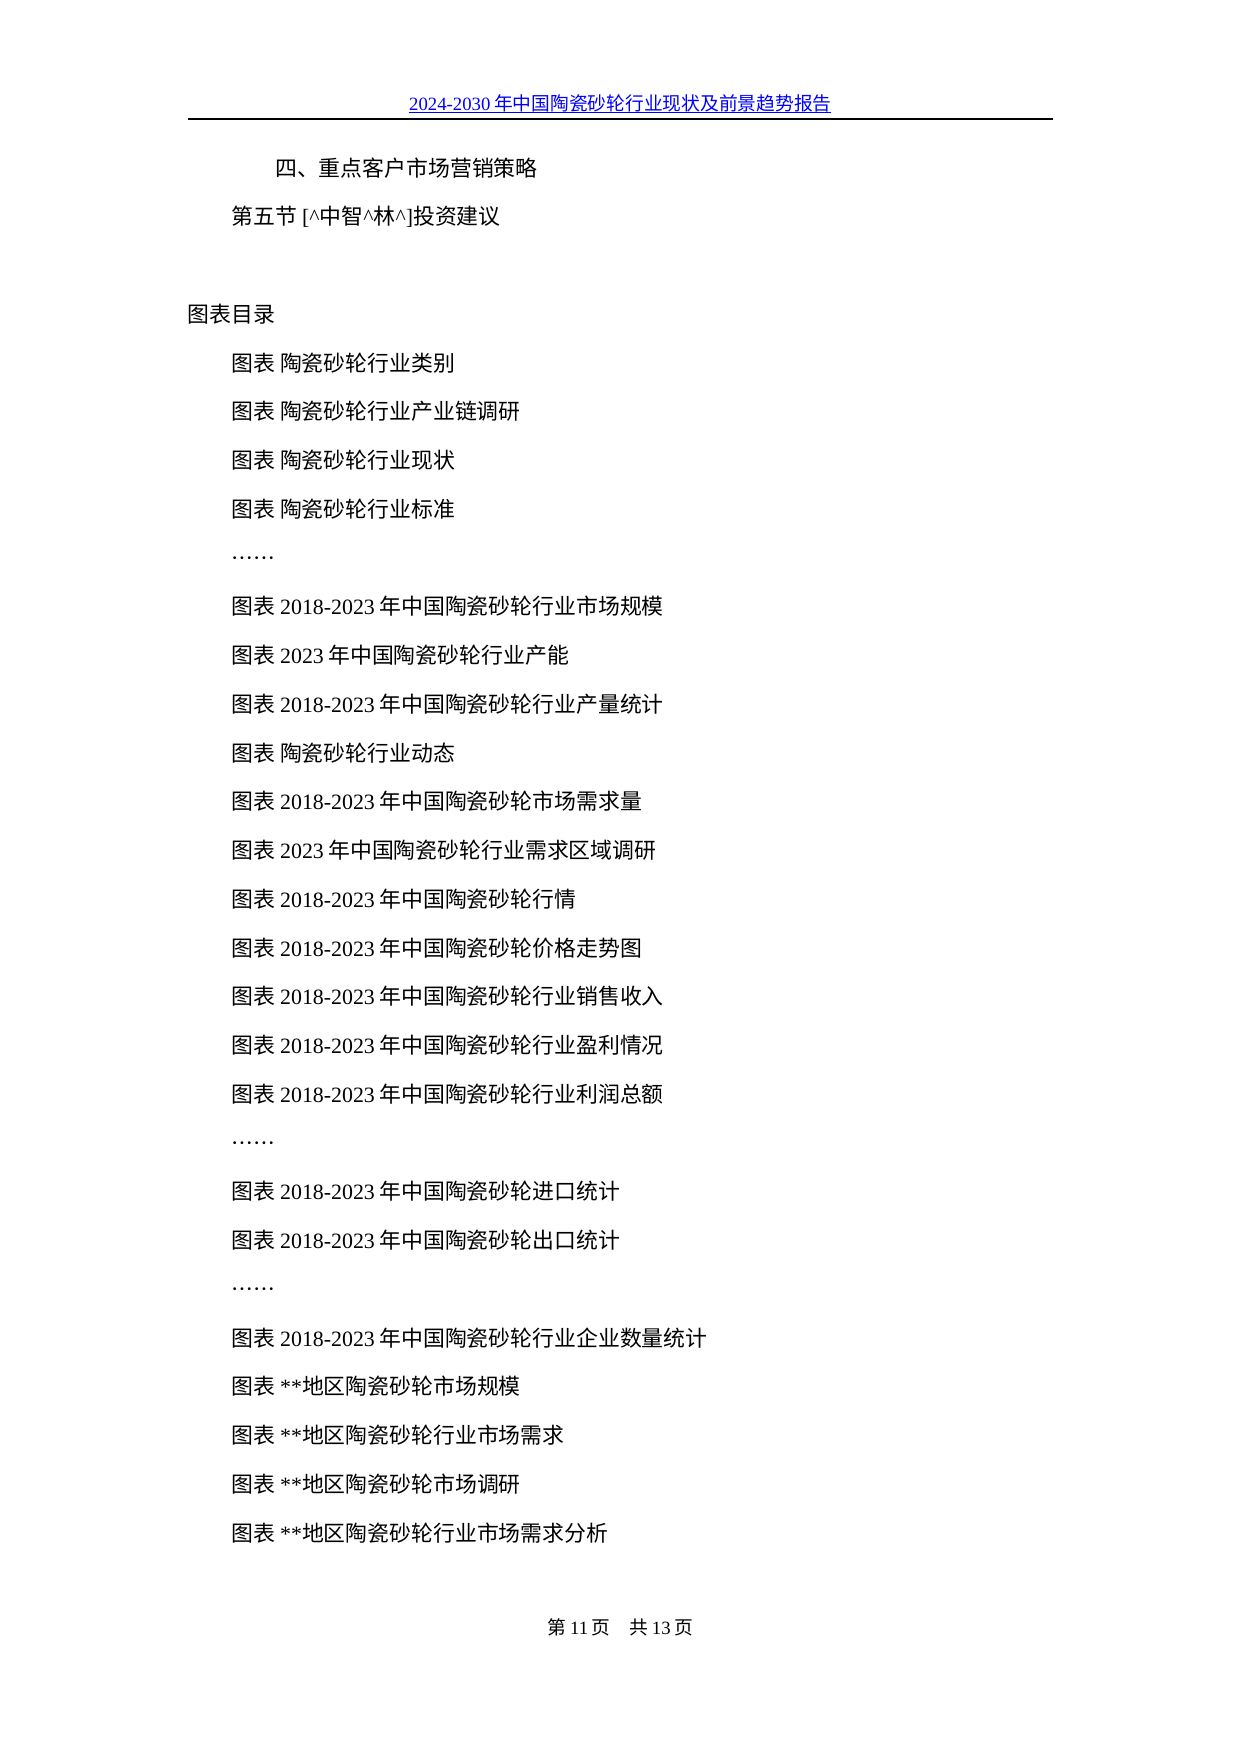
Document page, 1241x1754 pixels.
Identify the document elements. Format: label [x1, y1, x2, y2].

text [187, 150, 1053, 1548]
